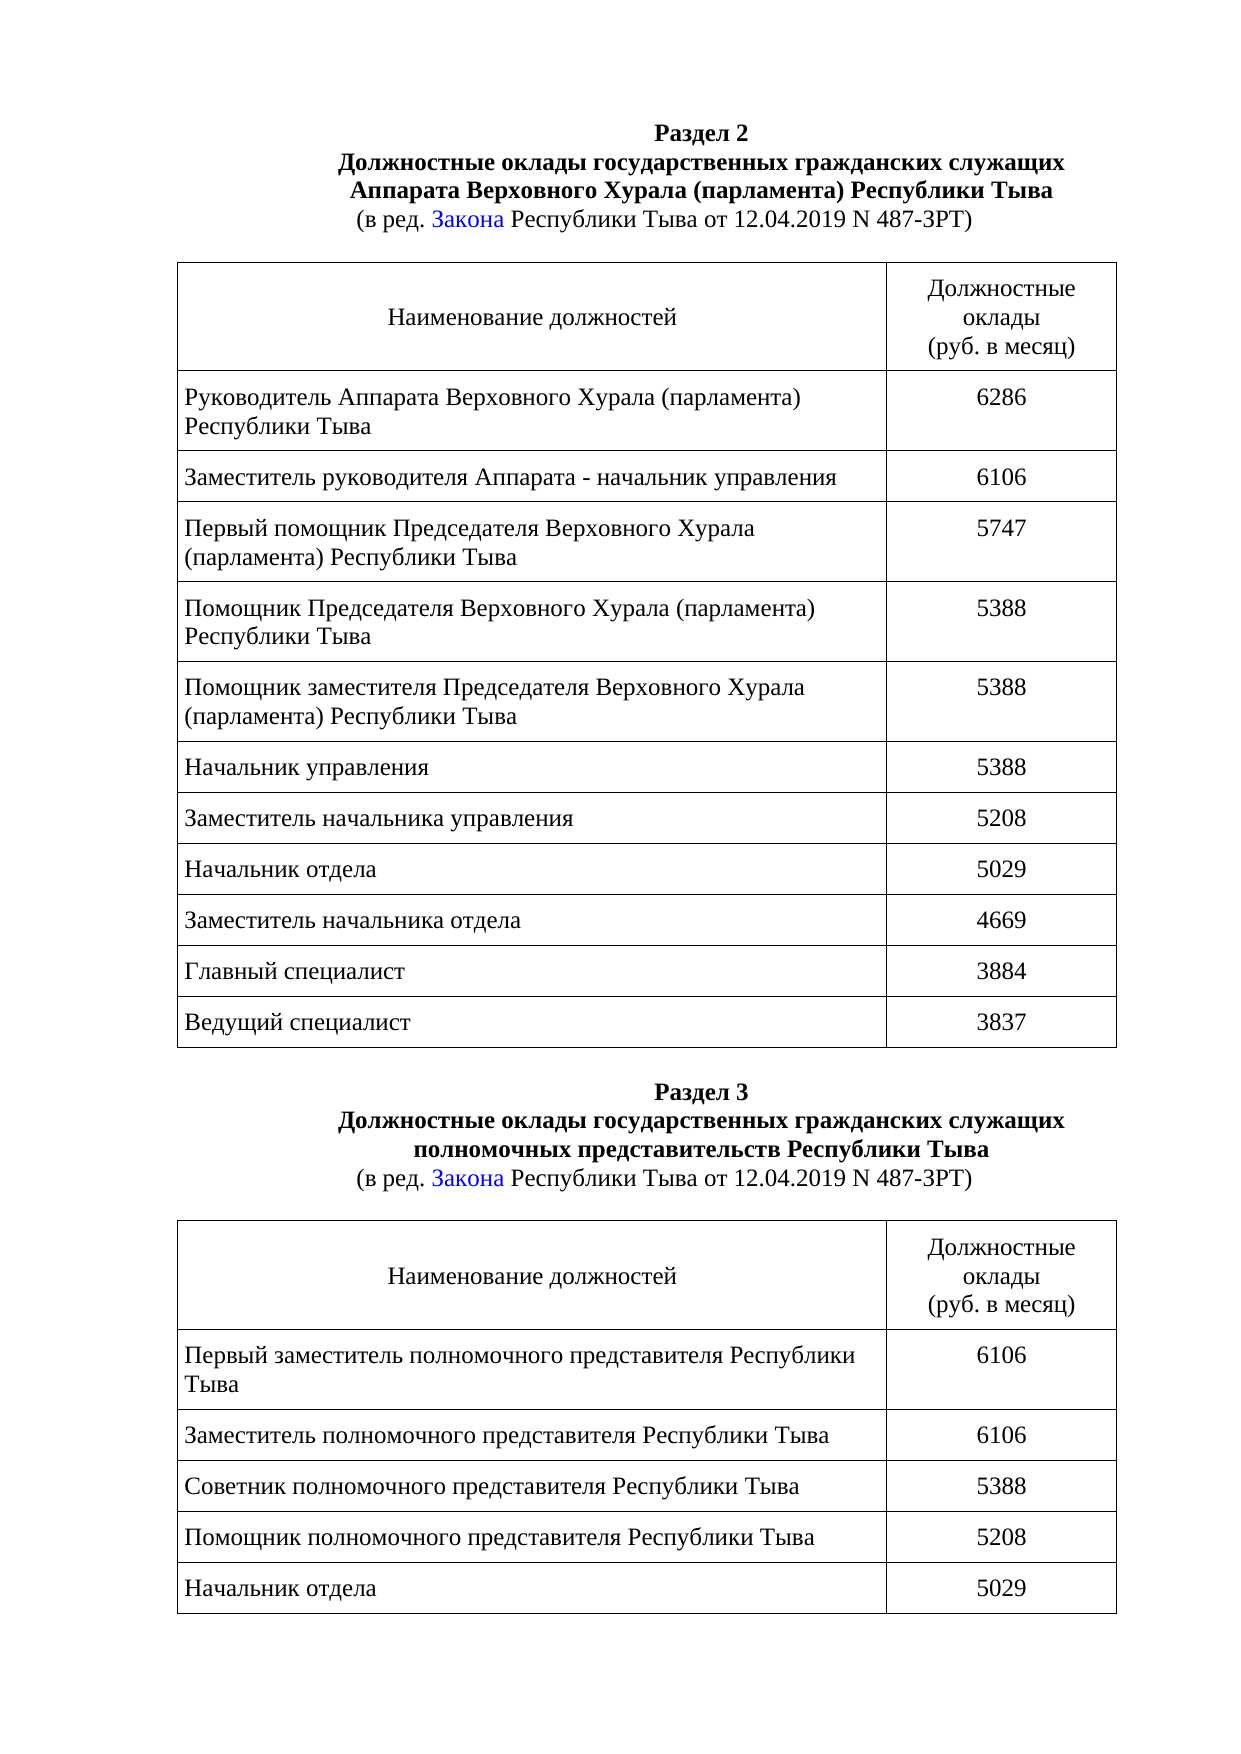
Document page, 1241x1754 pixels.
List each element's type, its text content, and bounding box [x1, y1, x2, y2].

table_cell Помощник заместителя Председателя Верховного Хурала (парламента) Республики Тыва [178, 662, 886, 741]
table_cell Заместитель начальника управления [178, 793, 886, 843]
table_cell Помощник полномочного представителя Республики Тыва [178, 1512, 886, 1562]
table_header Должностные оклады (руб. в месяц) [887, 263, 1116, 370]
table_cell Руководитель Аппарата Верховного Хурала (парламента) Республики Тыва [178, 371, 886, 450]
title полномочных представительств Республики Тыва [177, 1134, 1152, 1163]
title Должностные оклады государственных гражданских служащих [177, 1105, 1152, 1134]
table_header Наименование должностей [178, 1221, 886, 1329]
table_cell Начальник отдела [178, 1563, 886, 1613]
title Должностные оклады государственных гражданских служащих [177, 147, 1152, 176]
table_cell Советник полномочного представителя Республики Тыва [178, 1461, 886, 1511]
text (в ред. Закона Республики Тыва от 12.04.2019 N 487-ЗРТ) [177, 204, 1152, 233]
table_cell 5388 [887, 662, 1116, 741]
table_cell 5029 [887, 844, 1116, 894]
table_cell 5208 [887, 793, 1116, 843]
table_cell 3884 [887, 946, 1116, 996]
text (в ред. Закона Республики Тыва от 12.04.2019 N 487-ЗРТ) [177, 1163, 1152, 1192]
title Раздел 3 [177, 1077, 1152, 1105]
table_cell Начальник управления [178, 742, 886, 792]
table_cell Первый помощник Председателя Верховного Хурала (парламента) Республики Тыва [178, 502, 886, 581]
table_cell 6106 [887, 1410, 1116, 1460]
table_header Должностные оклады (руб. в месяц) [887, 1221, 1116, 1329]
table_cell Помощник Председателя Верховного Хурала (парламента) Республики Тыва [178, 582, 886, 661]
table_cell 5388 [887, 1461, 1116, 1511]
title Аппарата Верховного Хурала (парламента) Республики Тыва [177, 176, 1152, 204]
table_cell Заместитель руководителя Аппарата - начальник управления [178, 451, 886, 501]
table_cell 5029 [887, 1563, 1116, 1613]
table_cell 6286 [887, 371, 1116, 450]
table_header Наименование должностей [178, 263, 886, 370]
table_cell 4669 [887, 895, 1116, 945]
table_cell 6106 [887, 1330, 1116, 1409]
table_cell 3837 [887, 997, 1116, 1047]
table_cell 5747 [887, 502, 1116, 581]
table_cell 5388 [887, 742, 1116, 792]
title Раздел 2 [177, 118, 1152, 147]
table_cell Заместитель полномочного представителя Республики Тыва [178, 1410, 886, 1460]
table_cell 6106 [887, 451, 1116, 501]
table_cell Первый заместитель полномочного представителя Республики Тыва [178, 1330, 886, 1409]
table_cell Начальник отдела [178, 844, 886, 894]
table_cell Заместитель начальника отдела [178, 895, 886, 945]
table_cell Ведущий специалист [178, 997, 886, 1047]
table_cell 5208 [887, 1512, 1116, 1562]
table_cell 5388 [887, 582, 1116, 661]
table_cell Главный специалист [178, 946, 886, 996]
